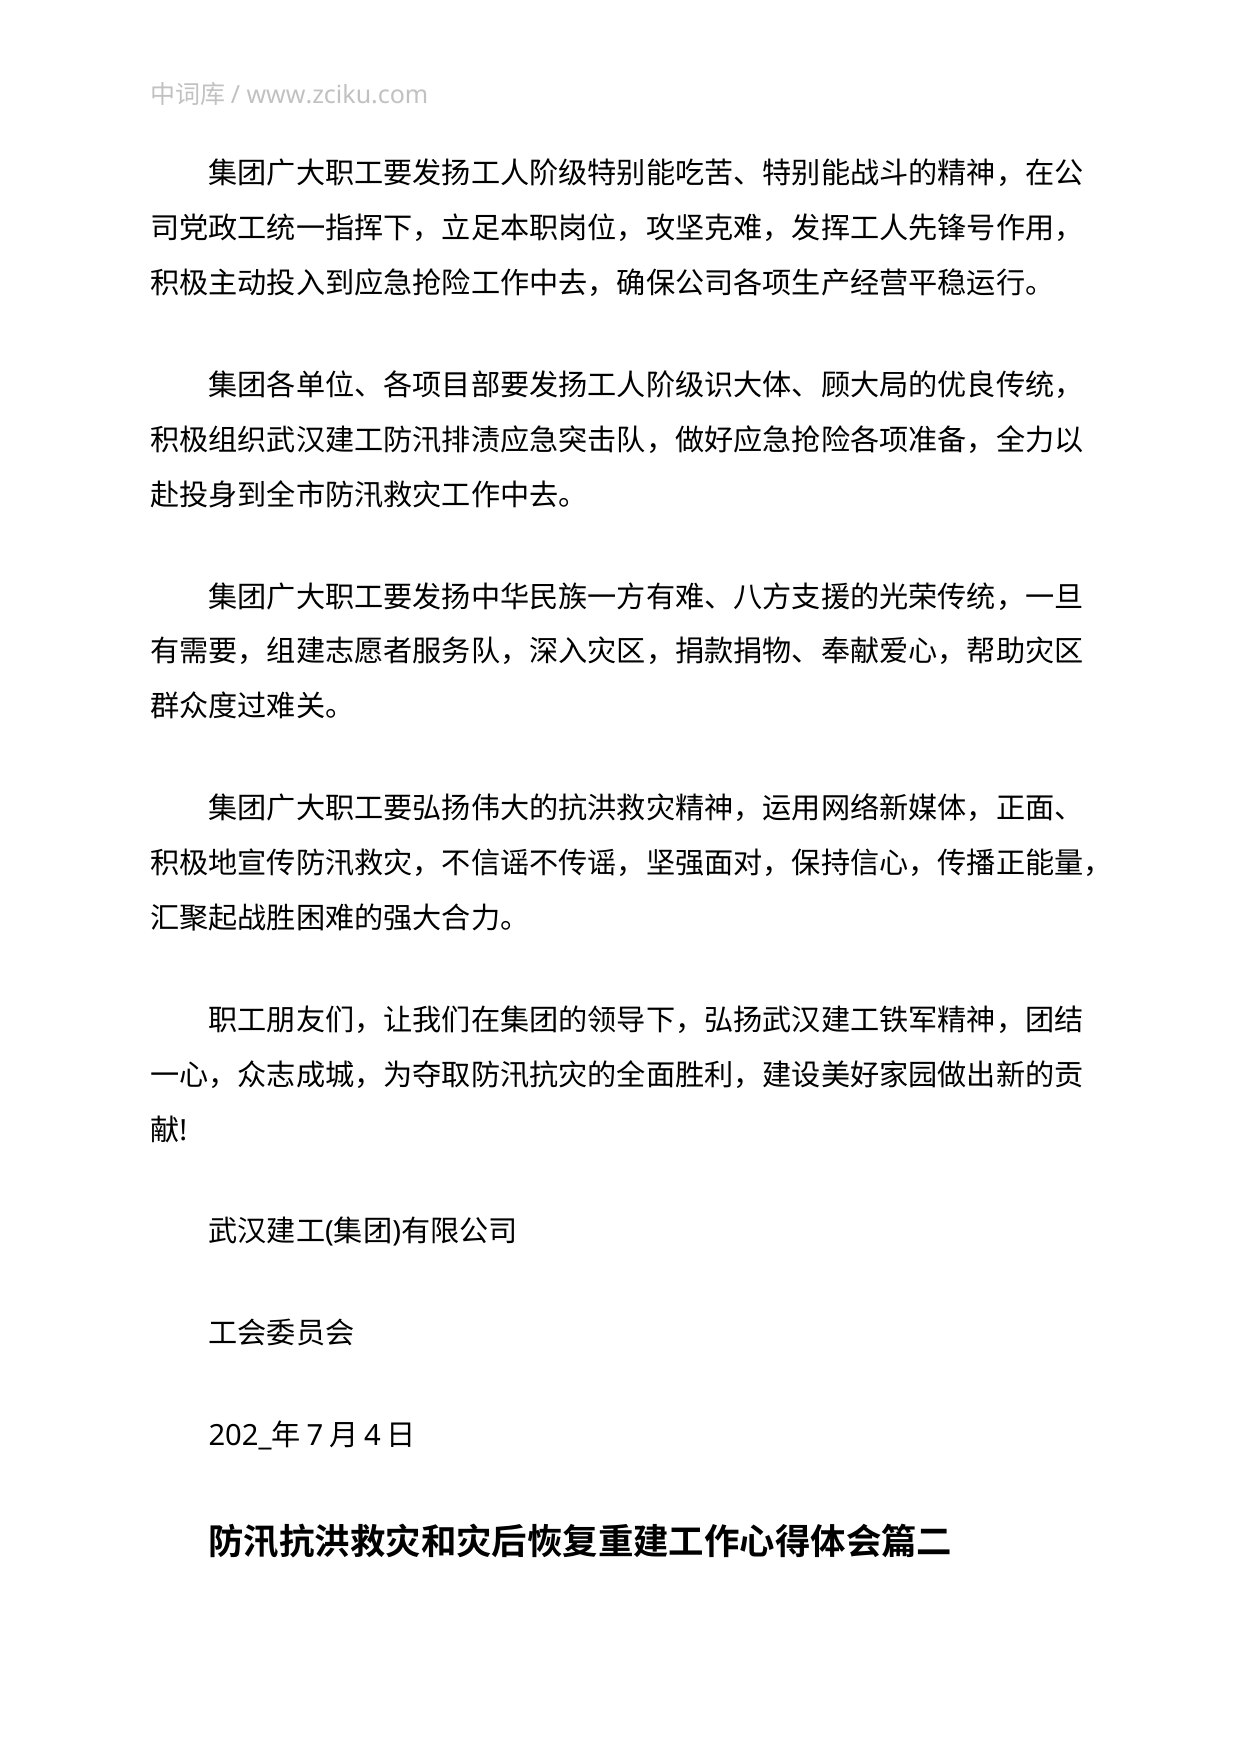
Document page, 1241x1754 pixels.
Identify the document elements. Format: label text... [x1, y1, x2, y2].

text 集团广大职工要发扬中华民族一方有难、八方支援的光荣传统，一旦有需要，组建志愿者服务队，深入灾区，捐款捐物、奉献爱心，帮助灾区群众度过难关。 [150, 573, 1090, 725]
text 职工朋友们，让我们在集团的领导下，弘扬武汉建工铁军精神，团结一心，众志成城，为夺取防汛抗灾的全面胜利，建设美好家园做出新的贡献! [150, 996, 1090, 1148]
text 集团广大职工要弘扬伟大的抗洪救灾精神，运用网络新媒体，正面、积极地宣传防汛救灾，不信谣不传谣，坚强面对，保持信心，传播正能量，汇聚起战胜困难的强大合力。 [150, 785, 1090, 937]
text 集团各单位、各项目部要发扬工人阶级识大体、顾大局的优良传统，积极组织武汉建工防汛排渍应急突击队，做好应急抢险各项准备，全力以赴投身到全市防汛救灾工作中去。 [150, 362, 1090, 514]
text 集团广大职工要发扬工人阶级特别能吃苦、特别能战斗的精神，在公司党政工统一指挥下，立足本职岗位，攻坚克难，发挥工人先锋号作用，积极主动投入到应急抢险工作中去，确保公司各项生产经营平稳运行。 [150, 150, 1090, 302]
text 武汉建工(集团)有限公司 [150, 1208, 1090, 1250]
text 202_年7月4日 [150, 1412, 1090, 1454]
text 工会委员会 [150, 1310, 1090, 1352]
text 防汛抗洪救灾和灾后恢复重建工作心得体会篇二 [150, 1514, 1090, 1565]
